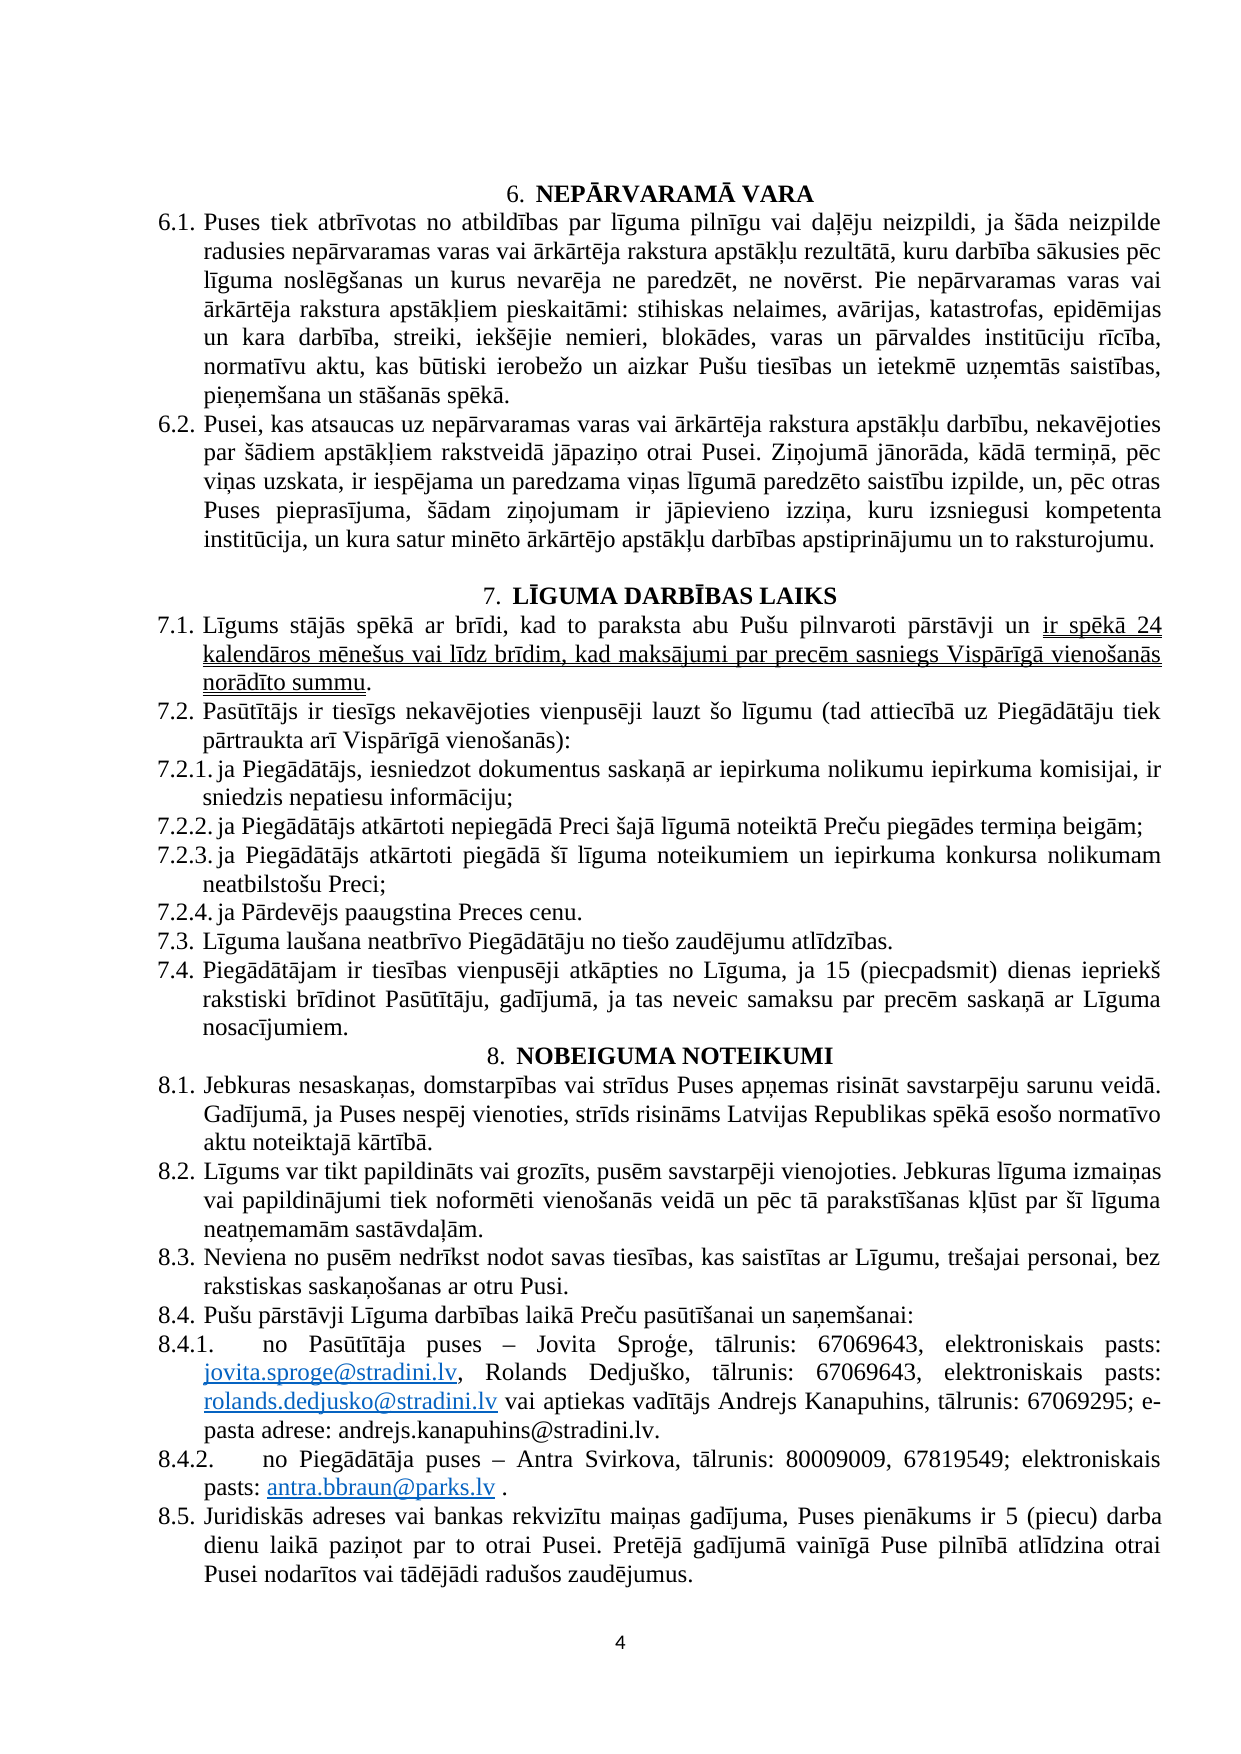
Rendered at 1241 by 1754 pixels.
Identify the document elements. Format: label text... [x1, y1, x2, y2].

list Piegādātājam ir tiesības vienpusēji atkāpties no Līguma, ja 15 (piecpadsmit) dienas iepriekš rakstiski brīdinot Pasūtītāju, gadījumā, ja tas neveic samaksu par precēm saskaņā ar Līguma nosacījumiem. [157, 955, 1162, 1041]
list Neviena no pusēm nedrīkst nodot savas tiesības, kas saistītas ar Līgumu, trešajai personai, bez rakstiskas saskaņošanas ar otru Pusi. [158, 1242, 1162, 1300]
list ja Pārdevējs paaugstina Preces cenu. [157, 897, 1162, 926]
list no Pasūtītāja puses – Jovita Sproģe, tālrunis: 67069643, elektroniskais pasts: jovita.sproge@stradini.lv, Rolands Dedjuško, tālrunis: 67069643, elektroniskais pasts: rolands.dedjusko@stradini.lv vai aptiekas vadītājs Andrejs Kanapuhins, tālrunis: 67069295; e-pasta adrese: andrejs.kanapuhins@stradini.lv. [158, 1329, 1162, 1444]
list Jebkuras nesaskaņas, domstarpības vai strīdus Puses apņemas risināt savstarpēju sarunu veidā. Gadījumā, ja Puses nespēj vienoties, strīds risināms Latvijas Republikas spēkā esošo normatīvo aktu noteiktajā kārtībā. [158, 1070, 1162, 1156]
list Juridiskās adreses vai bankas rekvizītu maiņas gadījuma, Puses pienākums ir 5 (piecu) darba dienu laikā paziņot par to otrai Pusei. Pretējā gadījumā vainīgā Puse pilnībā atlīdzina otrai Pusei nodarītos vai tādējādi radušos zaudējumus. [158, 1501, 1162, 1587]
list Līguma laušana neatbrīvo Piegādātāju no tiešo zaudējumu atlīdzības. [157, 926, 1162, 955]
list ja Piegādātājs atkārtoti piegādā šī līguma noteikumiem un iepirkuma konkursa nolikumam neatbilstošu Preci; [157, 840, 1162, 897]
list NOBEIGUMA NOTEIKUMI [158, 1041, 1162, 1070]
list LĪGUMA DARBĪBAS LAIKS [158, 581, 1162, 610]
list ja Piegādātājs atkārtoti nepiegādā Preci šajā līgumā noteiktā Preču piegādes termiņa beigām; [157, 811, 1162, 840]
list Puses tiek atbrīvotas no atbildības par līguma pilnīgu vai daļēju neizpildi, ja šāda neizpilde radusies nepārvaramas varas vai ārkārtēja rakstura apstākļu rezultātā, kuru darbība sākusies pēc līguma noslēgšanas un kurus nevarēja ne paredzēt, ne novērst. Pie nepārvaramas varas vai ārkārtēja rakstura apstākļiem pieskaitāmi: stihiskas nelaimes, avārijas, katastrofas, epidēmijas un kara darbība, streiki, iekšējie nemieri, blokādes, varas un pārvaldes institūciju rīcība, normatīvu aktu, kas būtiski ierobežo un aizkar Pušu tiesības un ietekmē uzņemtās saistības, pieņemšana un stāšanās spēkā. [158, 207, 1162, 409]
list NEPĀRVARAMĀ VARA [158, 179, 1162, 207]
list Pasūtītājs ir tiesīgs nekavējoties vienpusēji lauzt šo līgumu (tad attiecībā uz Piegādātāju tiek pārtraukta arī Vispārīgā vienošanās): [157, 696, 1162, 754]
list Pušu pārstāvji Līguma darbības laikā Preču pasūtīšanai un saņemšanai: [158, 1300, 1162, 1329]
list Līgums stājās spēkā ar brīdi, kad to paraksta abu Pušu pilnvaroti pārstāvji un ir spēkā 24 kalendāros mēnešus vai līdz brīdim, kad maksājumi par precēm sasniegs Vispārīgā vienošanās norādīto summu. [157, 610, 1162, 696]
list no Piegādātāja puses – Antra Svirkova, tālrunis: 80009009, 67819549; elektroniskais pasts: antra.bbraun@parks.lv . [158, 1444, 1162, 1501]
list Līgums var tikt papildināts vai grozīts, pusēm savstarpēji vienojoties. Jebkuras līguma izmaiņas vai papildinājumi tiek noformēti vienošanās veidā un pēc tā parakstīšanas kļūst par šī līguma neatņemamām sastāvdaļām. [158, 1156, 1162, 1242]
list Pusei, kas atsaucas uz nepārvaramas varas vai ārkārtēja rakstura apstākļu darbību, nekavējoties par šādiem apstākļiem rakstveidā jāpaziņo otrai Pusei. Ziņojumā jānorāda, kādā termiņā, pēc viņas uzskata, ir iespējama un paredzama viņas līgumā paredzēto saistību izpilde, un, pēc otras Puses pieprasījuma, šādam ziņojumam ir jāpievieno izziņa, kuru izsniegusi kompetenta institūcija, un kura satur minēto ārkārtējo apstākļu darbības apstiprinājumu un to raksturojumu. [158, 409, 1162, 552]
list ja Piegādātājs, iesniedzot dokumentus saskaņā ar iepirkuma nolikumu iepirkuma komisijai, ir sniedzis nepatiesu informāciju; [157, 754, 1162, 811]
